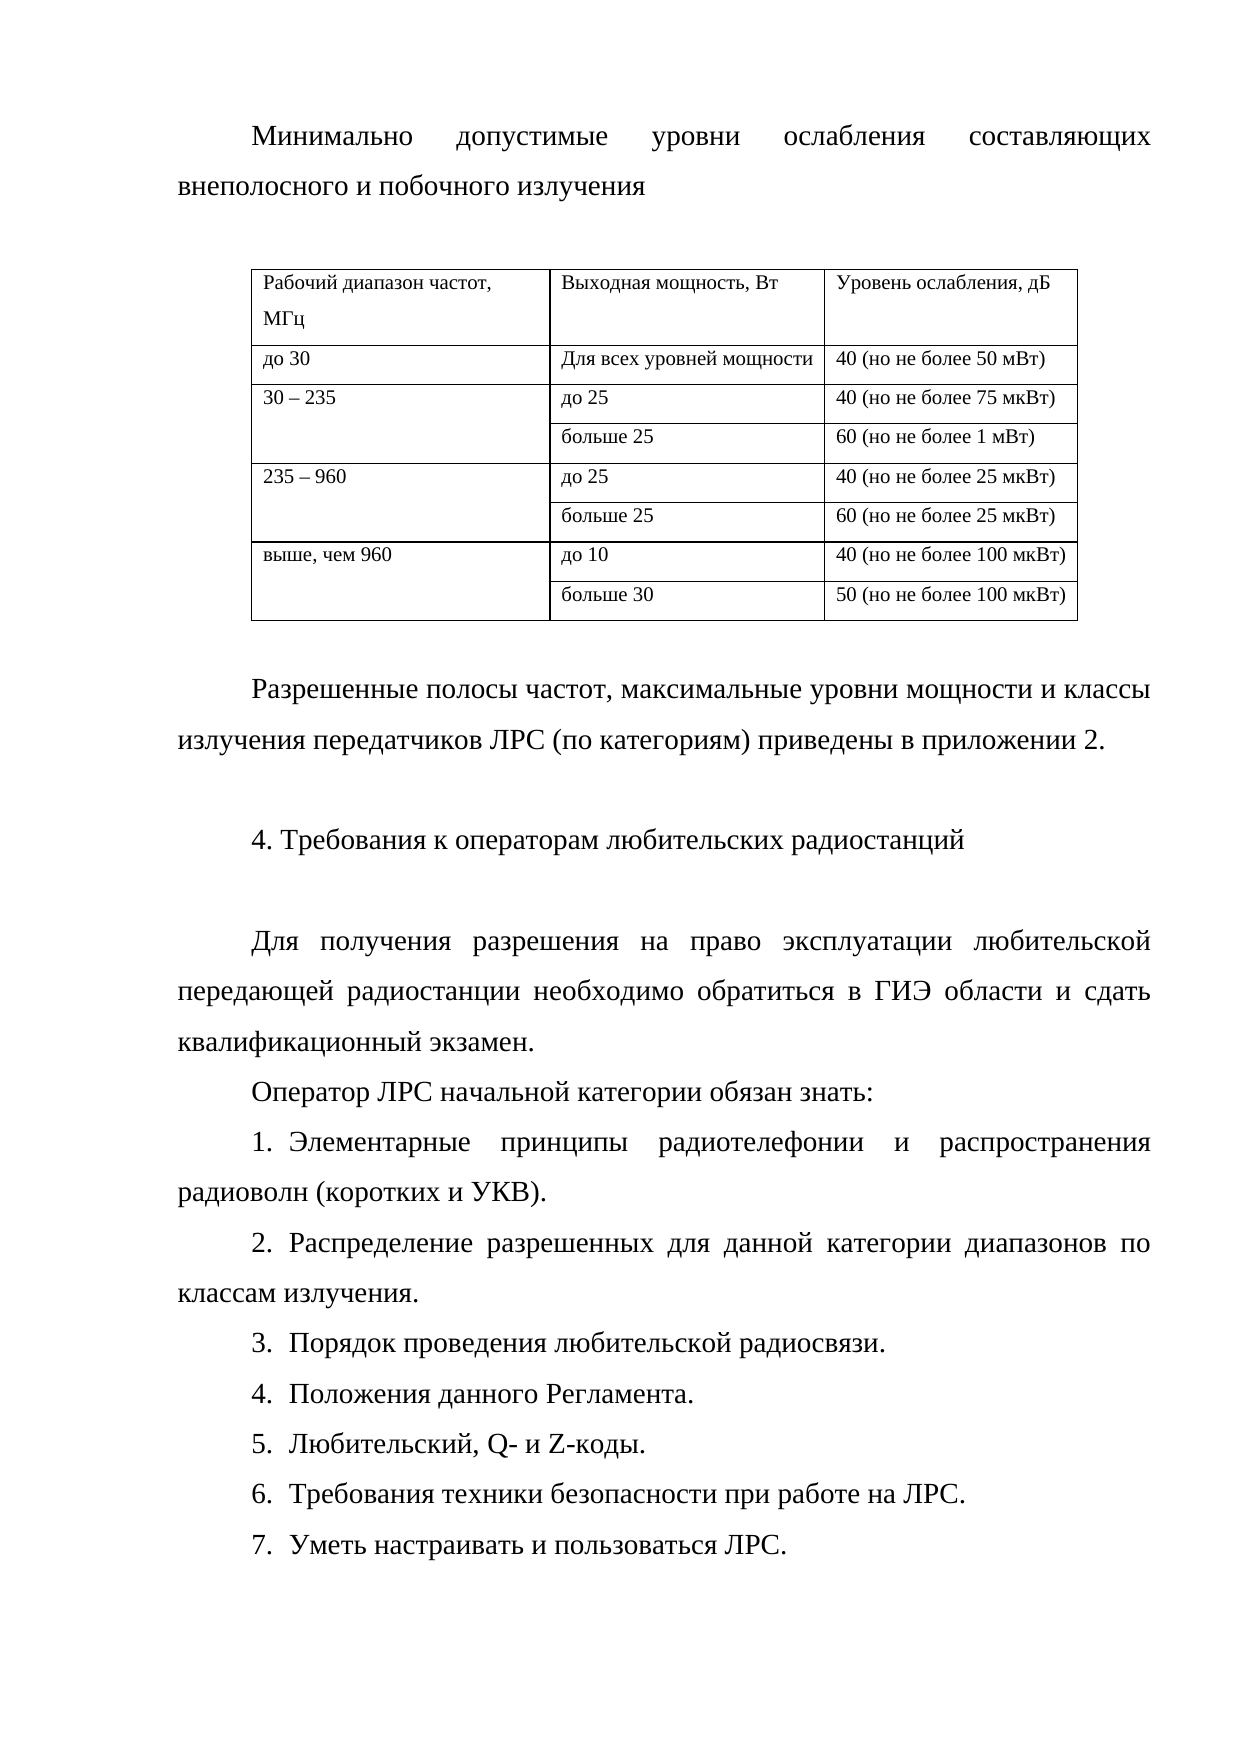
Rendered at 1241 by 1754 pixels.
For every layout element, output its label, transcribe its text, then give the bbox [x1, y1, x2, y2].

list Любительский, Q- и Z-коды. [177, 1426, 1152, 1460]
text Для получения разрешения на право эксплуатации любительской передающей радиостанции необходимо обратиться в ГИЭ области и сдать квалификационный экзамен. [177, 923, 1152, 1057]
table_cell до 30 [252, 346, 549, 384]
list Порядок проведения любительской радиосвязи. [177, 1326, 1152, 1359]
table_cell 30 – 235 [252, 385, 549, 463]
list Положения данного Регламента. [177, 1376, 1152, 1409]
table_cell до 10 [551, 543, 824, 581]
table_cell до 25 [551, 385, 824, 423]
table_cell 235 – 960 [252, 464, 549, 541]
text 4. Требования к операторам любительских радиостанций [177, 822, 1152, 856]
table_cell больше 25 [551, 503, 824, 541]
text Разрешенные полосы частот, максимальные уровни мощности и классы излучения передатчиков ЛРС (по категориям) приведены в приложении 2. [177, 671, 1152, 755]
table_header Уровень ослабления, дБ [825, 270, 1077, 344]
list Требования техники безопасности при работе на ЛРС. [177, 1476, 1152, 1510]
list Элементарные принципы радиотелефонии и распространения радиоволн (коротких и УКВ). [177, 1124, 1152, 1208]
table_header Выходная мощность, Вт [551, 270, 824, 344]
table_cell больше 25 [551, 424, 824, 463]
table_cell 60 (но не более 1 мВт) [825, 424, 1077, 463]
text Минимально допустимые уровни ослабления составляющих внеполосного и побочного излучения [177, 118, 1152, 202]
table_cell выше, чем 960 [252, 543, 549, 620]
table_cell больше 30 [551, 582, 824, 620]
table_cell 50 (но не более 100 мкВт) [825, 582, 1077, 620]
table_cell 40 (но не более 25 мкВт) [825, 464, 1077, 502]
list Распределение разрешенных для данной категории диапазонов по классам излучения. [177, 1225, 1152, 1309]
list Уметь настраивать и пользоваться ЛРС. [177, 1527, 1152, 1560]
table_cell до 25 [551, 464, 824, 502]
table_cell 40 (но не более 100 мкВт) [825, 543, 1077, 581]
table_cell 40 (но не более 50 мВт) [825, 346, 1077, 384]
table_cell 40 (но не более 75 мкВт) [825, 385, 1077, 423]
text Оператор ЛРС начальной категории обязан знать: [177, 1074, 1152, 1107]
table_cell 60 (но не более 25 мкВт) [825, 503, 1077, 541]
table_cell Для всех уровней мощности [551, 346, 824, 384]
table_header Рабочий диапазон частот, МГц [252, 270, 549, 344]
